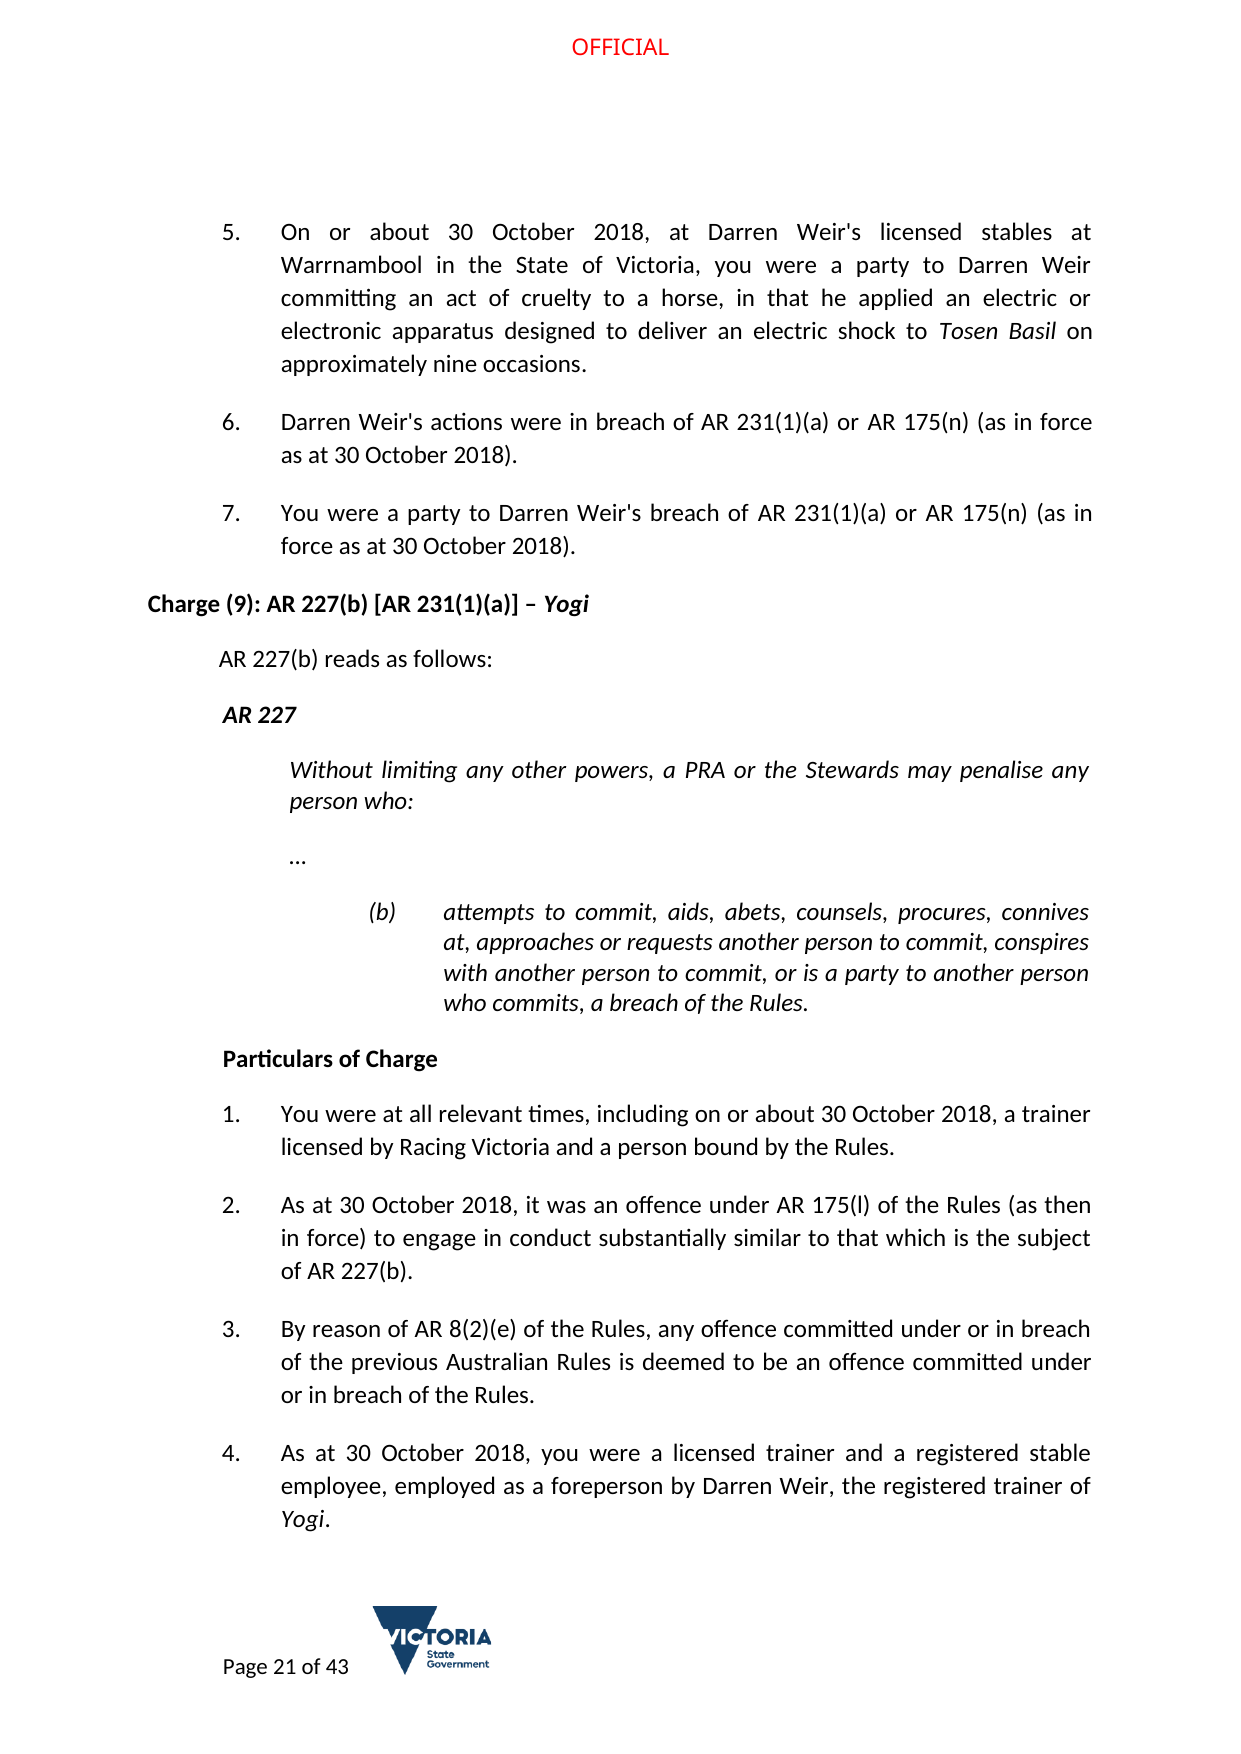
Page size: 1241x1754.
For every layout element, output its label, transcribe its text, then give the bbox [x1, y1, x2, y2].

text … [289, 840, 1093, 871]
text (b) attempts to commit, aids, abets, counsels, procures, connives at, approaches or requests another person to commit, conspires with another person to commit, or is a party to another person who commits, a breach of the Rules. [368, 896, 1093, 1018]
text Without limiting any other powers, a PRA or the Stewards may penalise any person who: [289, 754, 1093, 815]
list By reason of AR 8(2)(e) of the Rules, any offence committed under or in breach of the previous Australian Rules is deemed to be an offence committed under or in breach of the Rules. [222, 1313, 1093, 1409]
list As at 30 October 2018, it was an offence under AR 175(l) of the Rules (as then in force) to engage in conduct substantially similar to that which is the subject of AR 227(b). [222, 1189, 1093, 1286]
list Darren Weir's actions were in breach of AR 231(1)(a) or AR 175(n) (as in force as at 30 October 2018). [222, 406, 1093, 469]
list You were at all relevant times, including on or about 30 October 2018, a trainer licensed by Racing Victoria and a person bound by the Rules. [222, 1098, 1093, 1162]
list On or about 30 October 2018, at Darren Weir's licensed stables at Warrnambool in the State of Victoria, you were a party to Darren Weir committing an act of cruelty to a horse, in that he applied an electric or electronic apparatus designed to deliver an electric shock to Tosen Basil on approximately nine occasions. [222, 217, 1093, 379]
list As at 30 October 2018, you were a licensed trainer and a registered stable employee, employed as a foreperson by Darren Weir, the registered trainer of Yogi. [222, 1437, 1093, 1533]
text Particulars of Charge [223, 1043, 1093, 1073]
text AR 227(b) reads as follows: [218, 643, 1093, 674]
picture [372, 1606, 492, 1675]
text Charge (9): AR 227(b) [AR 231(1)(a)] – Yogi [148, 588, 1093, 618]
list You were a party to Darren Weir's breach of AR 231(1)(a) or AR 175(n) (as in force as at 30 October 2018). [222, 497, 1093, 560]
text AR 227 [218, 699, 1093, 729]
